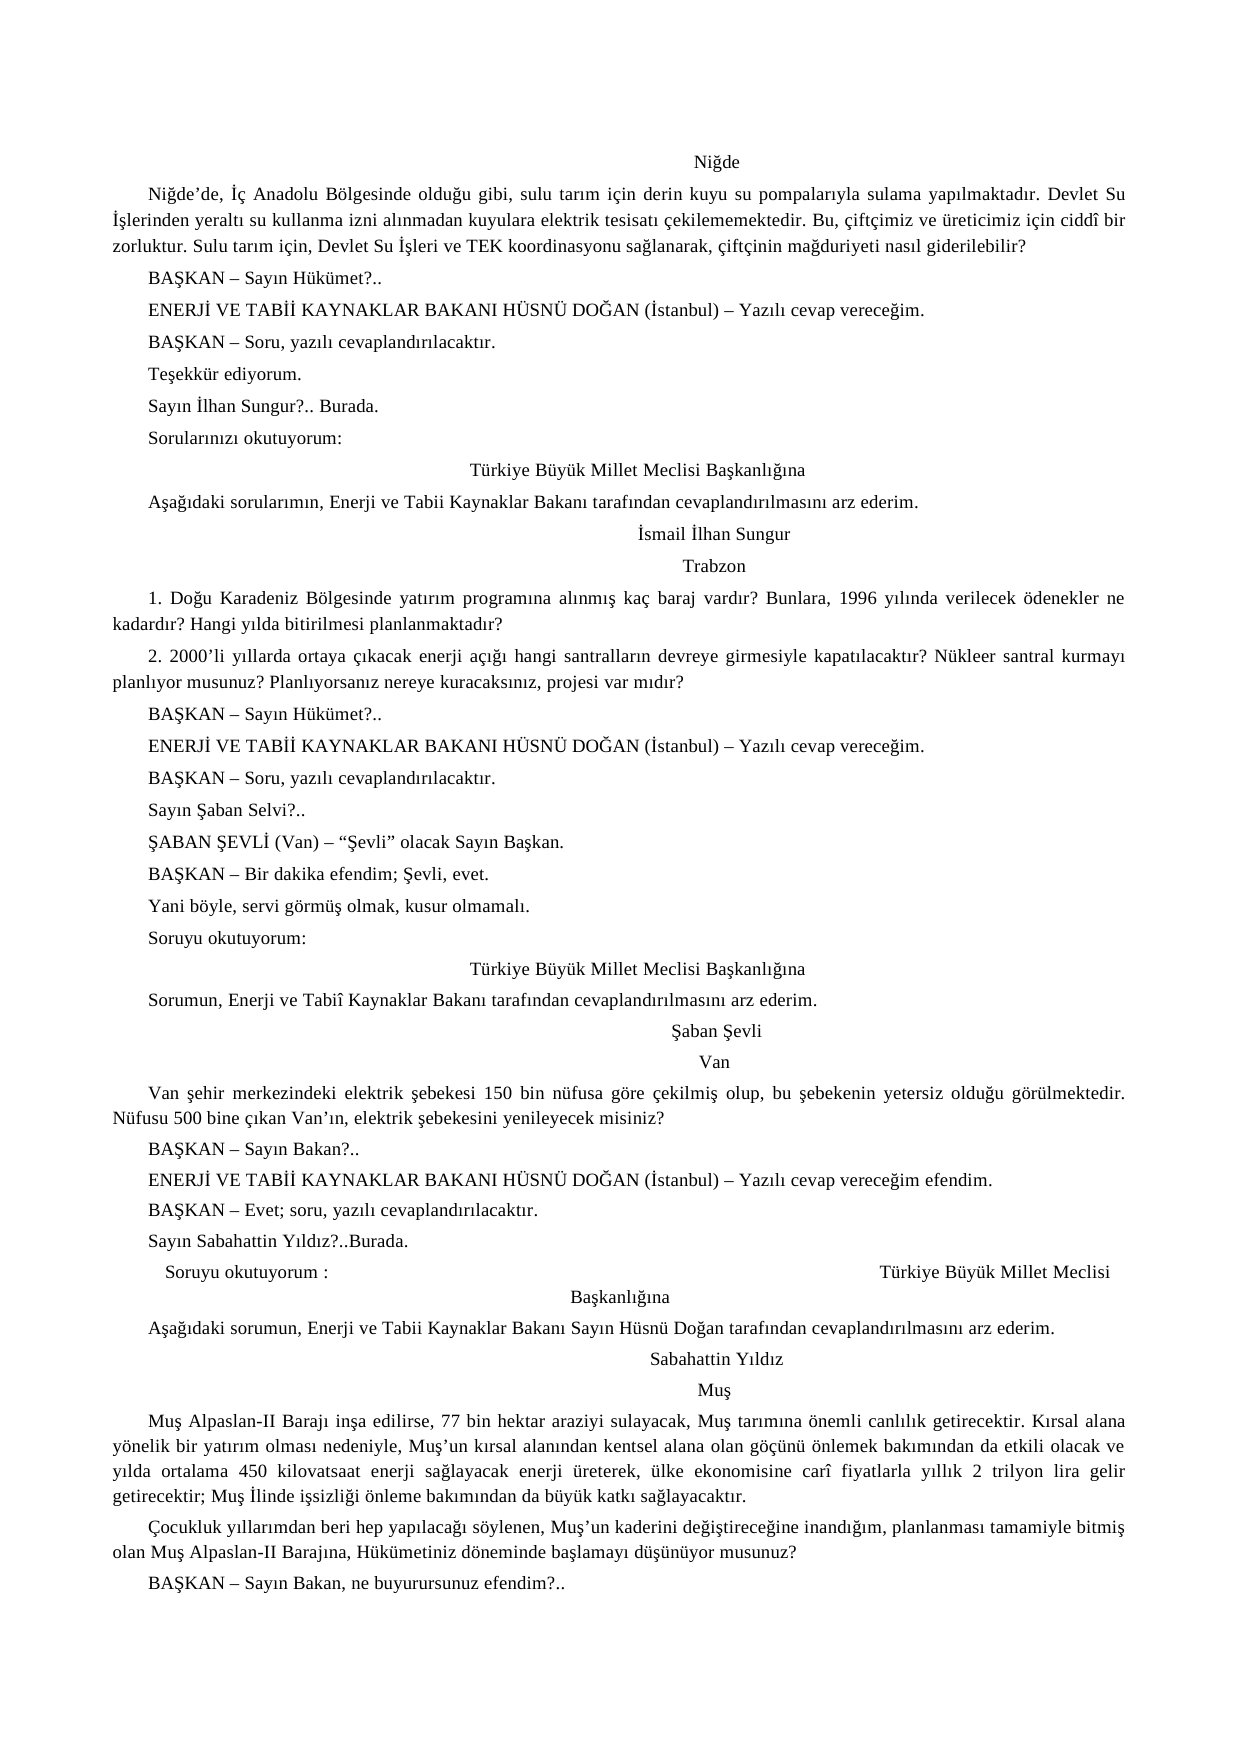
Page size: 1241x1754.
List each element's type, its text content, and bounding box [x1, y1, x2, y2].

text Şaban Şevli [112, 1017, 1128, 1042]
text Sayın Sabahattin Yıldız?..Burada. [112, 1228, 1128, 1253]
text Aşağıdaki sorumun, Enerji ve Tabii Kaynaklar Bakanı Sayın Hüsnü Doğan tarafından cevaplandırılmasını arz ederim. [112, 1315, 1128, 1340]
text Türkiye Büyük Millet Meclisi Başkanlığına [112, 456, 1128, 482]
text Niğde [112, 148, 1128, 174]
text Soruyu okutuyorum : Türkiye Büyük Millet Meclisi Başkanlığına [112, 1259, 1128, 1309]
text BAŞKAN – Sayın Bakan?.. [112, 1135, 1128, 1160]
text Sabahattin Yıldız [112, 1346, 1128, 1371]
text Niğde’de, İç Anadolu Bölgesinde olduğu gibi, sulu tarım için derin kuyu su pompalarıyla sulama yapılmaktadır. Devlet Su İşlerinden yeraltı su kullanma izni alınmadan kuyulara elektrik tesisatı çekilememektedir. Bu, çiftçimiz ve üreticimiz için ciddî bir zorluktur. Sulu tarım için, Devlet Su İşleri ve TEK koordinasyonu sağlanarak, çiftçinin mağduriyeti nasıl giderilebilir? [112, 179, 1128, 258]
text BAŞKAN – Sayın Hükümet?.. [112, 264, 1128, 290]
text Sorumun, Enerji ve Tabiî Kaynaklar Bakanı tarafından cevaplandırılmasını arz ederim. [112, 986, 1128, 1011]
text ŞABAN ŞEVLİ (Van) – “Şevli” olacak Sayın Başkan. [112, 827, 1128, 853]
text Teşekkür ediyorum. [112, 359, 1128, 386]
text ENERJİ VE TABİİ KAYNAKLAR BAKANI HÜSNÜ DOĞAN (İstanbul) – Yazılı cevap vereceğim efendim. [112, 1166, 1128, 1191]
text Türkiye Büyük Millet Meclisi Başkanlığına [112, 955, 1128, 980]
text Çocukluk yıllarımdan beri hep yapılacağı söylenen, Muş’un kaderini değiştireceğine inandığım, planlanması tamamiyle bitmiş olan Muş Alpaslan-II Barajına, Hükümetiniz döneminde başlamayı düşünüyor musunuz? [112, 1513, 1128, 1563]
text Van [112, 1048, 1128, 1073]
text Muş Alpaslan-II Barajı inşa edilirse, 77 bin hektar araziyi sulayacak, Muş tarımına önemli canlılık getirecektir. Kırsal alana yönelik bir yatırım olması nedeniyle, Muş’un kırsal alanından kentsel alana olan göçünü önlemek bakımından da etkili olacak ve yılda ortalama 450 kilovatsaat enerji sağlayacak enerji üreterek, ülke ekonomisine carî fiyatlarla yıllık 2 trilyon lira gelir getirecektir; Muş İlinde işsizliği önleme bakımından da büyük katkı sağlayacaktır. [112, 1407, 1128, 1507]
text BAŞKAN – Sayın Bakan, ne buyurursunuz efendim?.. [112, 1569, 1128, 1594]
text Yani böyle, servi görmüş olmak, kusur olmamalı. [112, 891, 1128, 917]
text İsmail İlhan Sungur [112, 519, 1128, 546]
text BAŞKAN – Sayın Hükümet?.. [112, 699, 1128, 726]
text BAŞKAN – Evet; soru, yazılı cevaplandırılacaktır. [112, 1197, 1128, 1222]
text Van şehir merkezindeki elektrik şebekesi 150 bin nüfusa göre çekilmiş olup, bu şebekenin yetersiz olduğu görülmektedir. Nüfusu 500 bine çıkan Van’ın, elektrik şebekesini yenileyecek misiniz? [112, 1079, 1128, 1129]
text Trabzon [112, 551, 1128, 577]
text ENERJİ VE TABİİ KAYNAKLAR BAKANI HÜSNÜ DOĞAN (İstanbul) – Yazılı cevap vereceğim. [112, 296, 1128, 322]
text 1. Doğu Karadeniz Bölgesinde yatırım programına alınmış kaç baraj vardır? Bunlara, 1996 yılında verilecek ödenekler ne kadardır? Hangi yılda bitirilmesi planlanmaktadır? [112, 583, 1128, 636]
text 2. 2000’li yıllarda ortaya çıkacak enerji açığı hangi santralların devreye girmesiyle kapatılacaktır? Nükleer santral kurmayı planlıyor musunuz? Planlıyorsanız nereye kuracaksınız, projesi var mıdır? [112, 641, 1128, 693]
text BAŞKAN – Soru, yazılı cevaplandırılacaktır. [112, 328, 1128, 354]
text BAŞKAN – Bir dakika efendim; Şevli, evet. [112, 859, 1128, 885]
text Sayın İlhan Sungur?.. Burada. [112, 392, 1128, 418]
text Soruyu okutuyorum: [112, 923, 1128, 949]
text Sayın Şaban Selvi?.. [112, 795, 1128, 821]
text Aşağıdaki sorularımın, Enerji ve Tabii Kaynaklar Bakanı tarafından cevaplandırılmasını arz ederim. [112, 487, 1128, 513]
text Sorularınızı okutuyorum: [112, 423, 1128, 449]
text Muş [112, 1377, 1128, 1402]
text BAŞKAN – Soru, yazılı cevaplandırılacaktır. [112, 763, 1128, 789]
text ENERJİ VE TABİİ KAYNAKLAR BAKANI HÜSNÜ DOĞAN (İstanbul) – Yazılı cevap vereceğim. [112, 731, 1128, 757]
